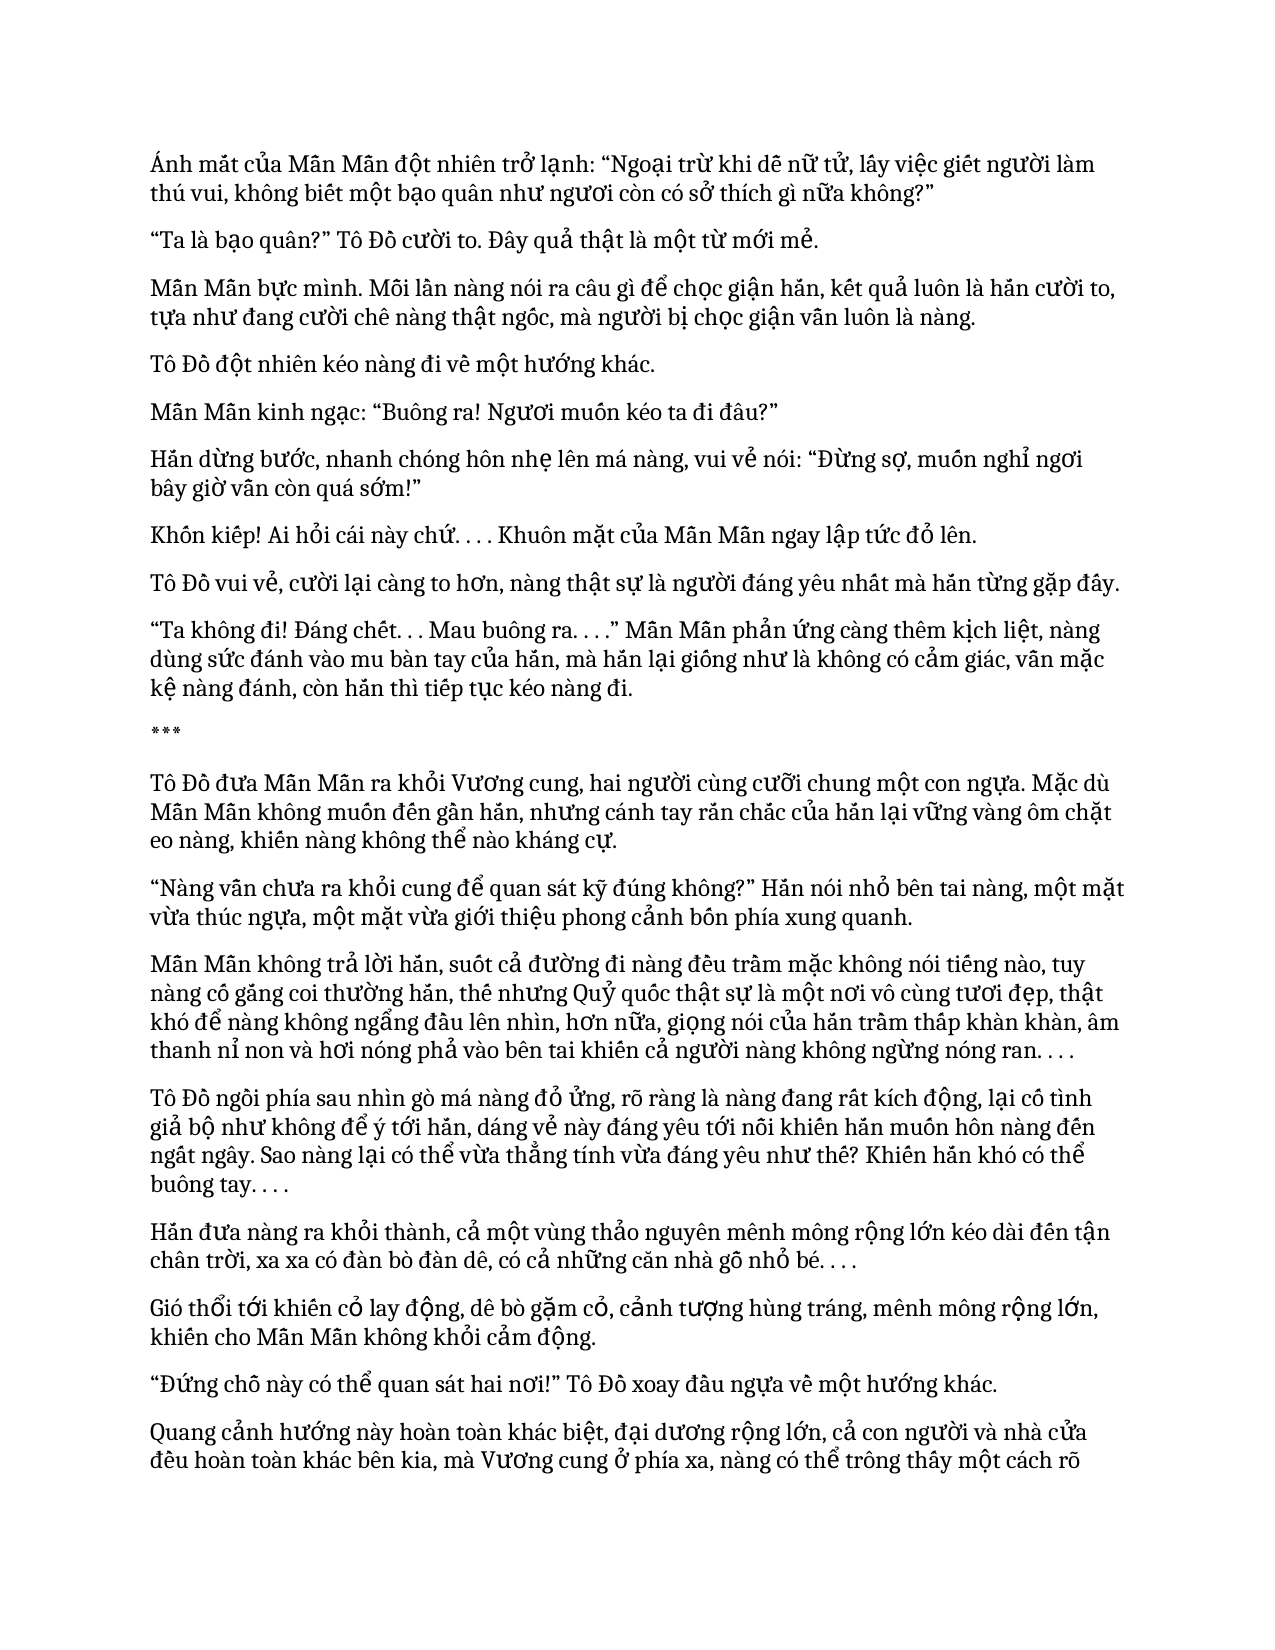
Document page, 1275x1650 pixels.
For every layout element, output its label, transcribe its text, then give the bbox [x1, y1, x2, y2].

text Khốn kiếp! Ai hỏi cái này chứ. . . . Khuôn mặt của Mẫn Mẫn ngay lập tức đỏ lên. [150, 521, 1125, 550]
text Tô Đồ đột nhiên kéo nàng đi về một hướng khác. [150, 350, 1125, 379]
text Ánh mắt của Mẫn Mẫn đột nhiên trở lạnh: “Ngoại trừ khi dễ nữ tử, lấy việc giết người làm thú vui, không biết một bạo quân như ngươi còn có sở thích gì nữa không?” [150, 150, 1125, 207]
text Mẫn Mẫn bực mình. Mỗi lần nàng nói ra câu gì để chọc giận hắn, kết quả luôn là hắn cười to, tựa như đang cười chê nàng thật ngốc, mà người bị chọc giận vẫn luôn là nàng. [150, 274, 1125, 331]
text Mẫn Mẫn không trả lời hắn, suốt cả đường đi nàng đều trầm mặc không nói tiếng nào, tuy nàng cố gắng coi thường hắn, thế nhưng Quỷ quốc thật sự là một nơi vô cùng tươi đẹp, thật khó để nàng không ngẩng đầu lên nhìn, hơn nữa, giọng nói của hắn trầm thấp khàn khàn, âm thanh nỉ non và hơi nóng phả vào bên tai khiến cả người nàng không ngừng nóng ran. . . . [150, 950, 1125, 1065]
text Hắn đưa nàng ra khỏi thành, cả một vùng thảo nguyên mênh mông rộng lớn kéo dài đến tận chân trời, xa xa có đàn bò đàn dê, có cả những căn nhà gỗ nhỏ bé. . . . [150, 1217, 1125, 1275]
text Tô Đồ vui vẻ, cười lại càng to hơn, nàng thật sự là người đáng yêu nhất mà hắn từng gặp đấy. [150, 569, 1125, 597]
text “Ta là bạo quân?” Tô Đồ cười to. Đây quả thật là một từ mới mẻ. [150, 226, 1125, 255]
text “Nàng vẫn chưa ra khỏi cung để quan sát kỹ đúng không?” Hắn nói nhỏ bên tai nàng, một mặt vừa thúc ngựa, một mặt vừa giới thiệu phong cảnh bốn phía xung quanh. [150, 874, 1125, 931]
text “Ta không đi! Đáng chết. . . Mau buông ra. . . .” Mẫn Mẫn phản ứng càng thêm kịch liệt, nàng dùng sức đánh vào mu bàn tay của hắn, mà hắn lại giống như là không có cảm giác, vẫn mặc kệ nàng đánh, còn hắn thì tiếp tục kéo nàng đi. [150, 616, 1125, 702]
text Hắn dừng bước, nhanh chóng hôn nhẹ lên má nàng, vui vẻ nói: “Đừng sợ, muốn nghỉ ngơi bây giờ vẫn còn quá sớm!” [150, 445, 1125, 502]
text Tô Đồ đưa Mẫn Mẫn ra khỏi Vương cung, hai người cùng cưỡi chung một con ngựa. Mặc dù Mẫn Mẫn không muốn đến gần hắn, nhưng cánh tay rắn chắc của hắn lại vững vàng ôm chặt eo nàng, khiến nàng không thể nào kháng cự. [150, 769, 1125, 855]
text *** [150, 721, 1125, 750]
text Tô Đồ ngồi phía sau nhìn gò má nàng đỏ ửng, rõ ràng là nàng đang rất kích động, lại cố tình giả bộ như không để ý tới hắn, dáng vẻ này đáng yêu tới nỗi khiến hắn muốn hôn nàng đến ngất ngây. Sao nàng lại có thể vừa thẳng tính vừa đáng yêu như thế? Khiến hắn khó có thể buông tay. . . . [150, 1084, 1125, 1199]
text Gió thổi tới khiến cỏ lay động, dê bò gặm cỏ, cảnh tượng hùng tráng, mênh mông rộng lớn, khiến cho Mẫn Mẫn không khỏi cảm động. [150, 1294, 1125, 1351]
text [150, 1417, 1125, 1475]
text Mẫn Mẫn kinh ngạc: “Buông ra! Ngươi muốn kéo ta đi đâu?” [150, 397, 1125, 426]
text “Đứng chỗ này có thể quan sát hai nơi!” Tô Đồ xoay đầu ngựa về một hướng khác. [150, 1370, 1125, 1399]
